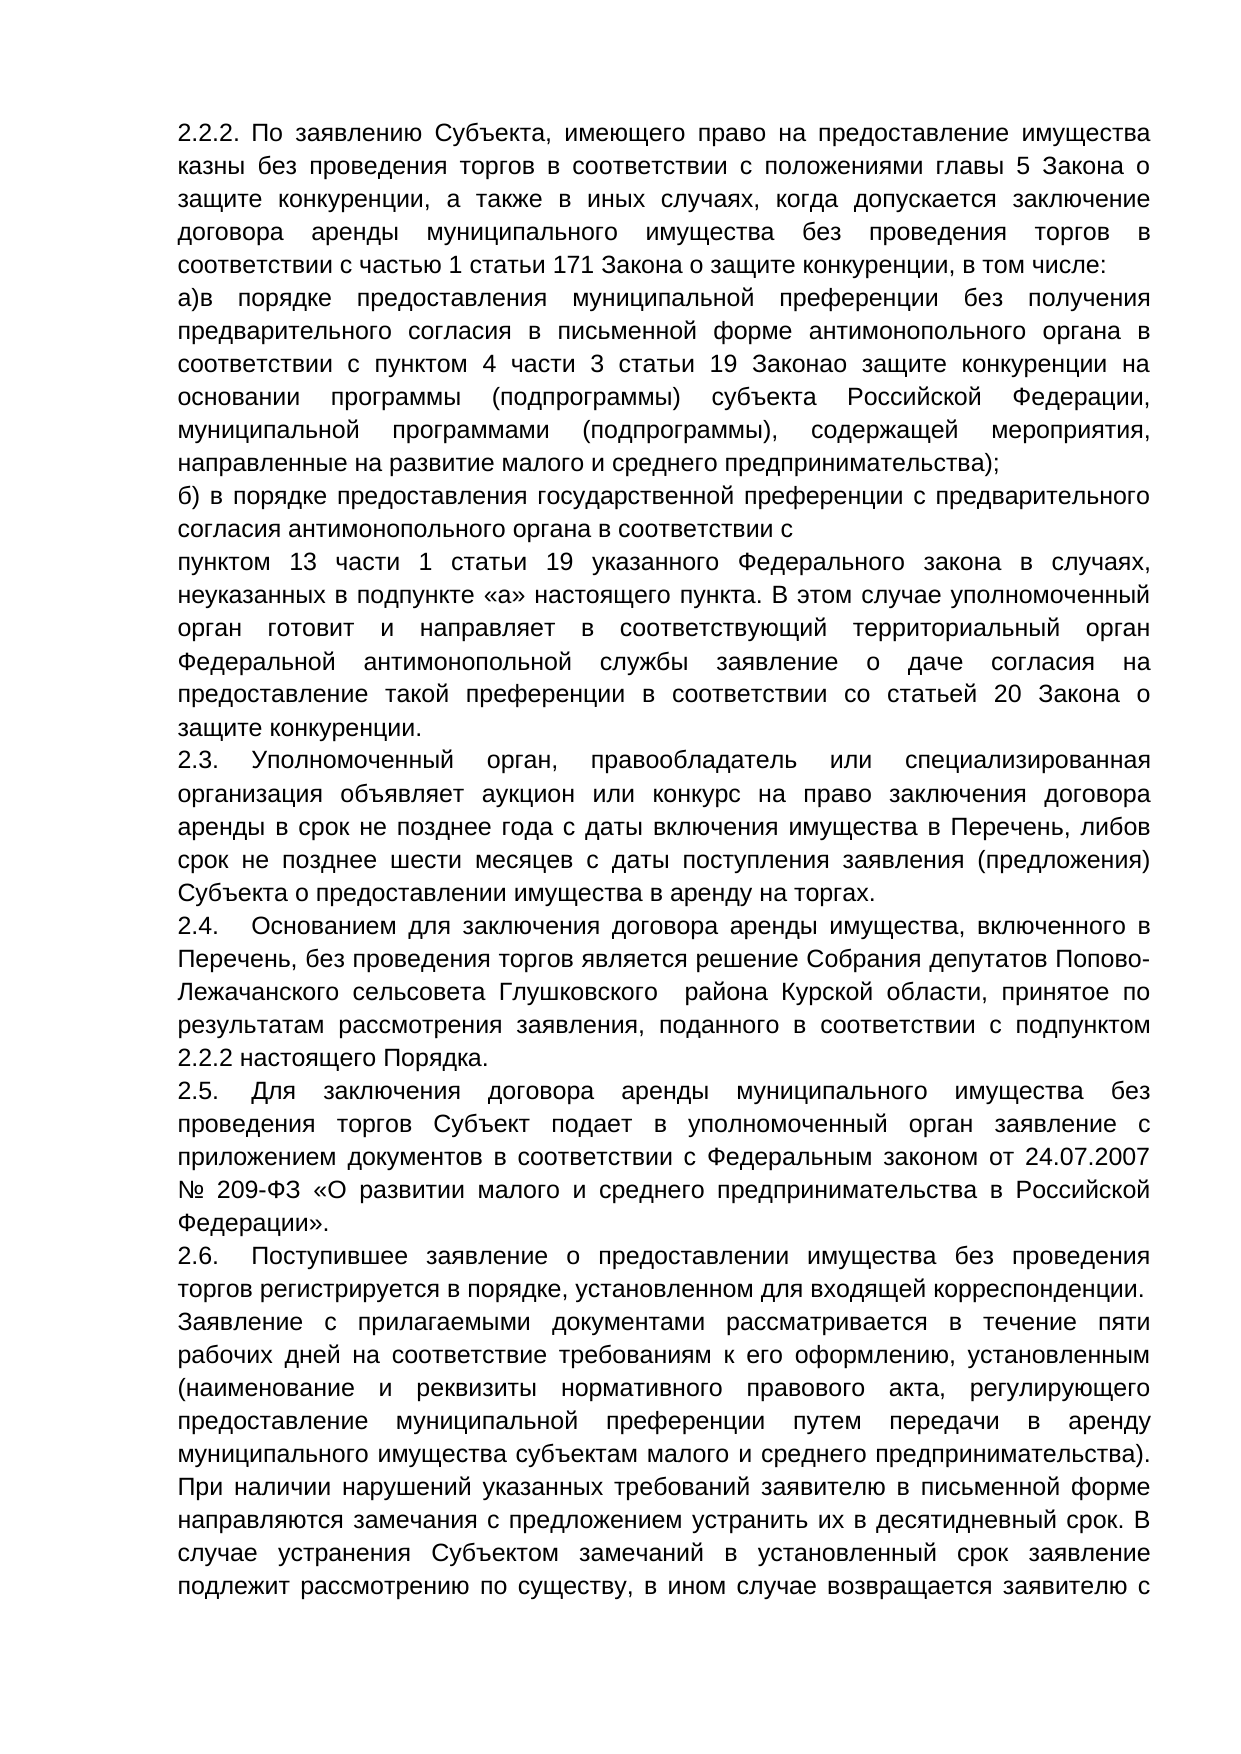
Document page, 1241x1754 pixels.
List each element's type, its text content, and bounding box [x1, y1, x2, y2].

text 2.3. Уполномоченный орган, правообладатель или специализированная организация объявляет аукцион или конкурс на право заключения договора аренды в срок не позднее года с даты включения имущества в Перечень, либов срок не позднее шести месяцев с даты поступления заявления (предложения) Субъекта о предоставлении имущества в аренду на торгах. [177, 746, 1152, 906]
text 2.4. Основанием для заключения договора аренды имущества, включенного в Перечень, без проведения торгов является решение Собрания депутатов Попово-Лежачанского сельсовета Глушковского района Курской области, принятое по результатам рассмотрения заявления, поданного в соответствии с подпунктом 2.2.2 настоящего Порядка. [177, 911, 1152, 1071]
text б) в порядке предоставления государственной преференции с предварительного согласия антимонопольного органа в соответствии с [177, 481, 1152, 543]
text 2.5. Для заключения договора аренды муниципального имущества без проведения торгов Субъект подает в уполномоченный орган заявление с приложением документов в соответствии с Федеральным законом от 24.07.2007 № 209-ФЗ «О развитии малого и среднего предпринимательства в Российской Федерации». [177, 1076, 1152, 1237]
text 2.2.2. По заявлению Субъекта, имеющего право на предоставление имущества казны без проведения торгов в соответствии с положениями главы 5 Закона о защите конкуренции, а также в иных случаях, когда допускается заключение договора аренды муниципального имущества без проведения торгов в соответствии с частью 1 статьи 171 Закона о защите конкуренции, в том числе: [177, 118, 1152, 279]
text а)в порядке предоставления муниципальной преференции без получения предварительного согласия в письменной форме антимонопольного органа в соответствии с пунктом 4 части 3 статьи 19 Законао защите конкуренции на основании программы (подпрограммы) субъекта Российской Федерации, муниципальной программами (подпрограммы), содержащей мероприятия, направленные на развитие малого и среднего предпринимательства); [177, 283, 1152, 477]
text пунктом 13 части 1 статьи 19 указанного Федерального закона в случаях, неуказанных в подпункте «а» настоящего пункта. В этом случае уполномоченный орган готовит и направляет в соответствующий территориальный орган Федеральной антимонопольной службы заявление о даче согласия на предоставление такой преференции в соответствии со статьей 20 Закона о защите конкуренции. [177, 547, 1152, 741]
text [177, 1307, 1152, 1600]
text 2.6. Поступившее заявление о предоставлении имущества без проведения торгов регистрируется в порядке, установленном для входящей корреспонденции. [177, 1241, 1152, 1303]
